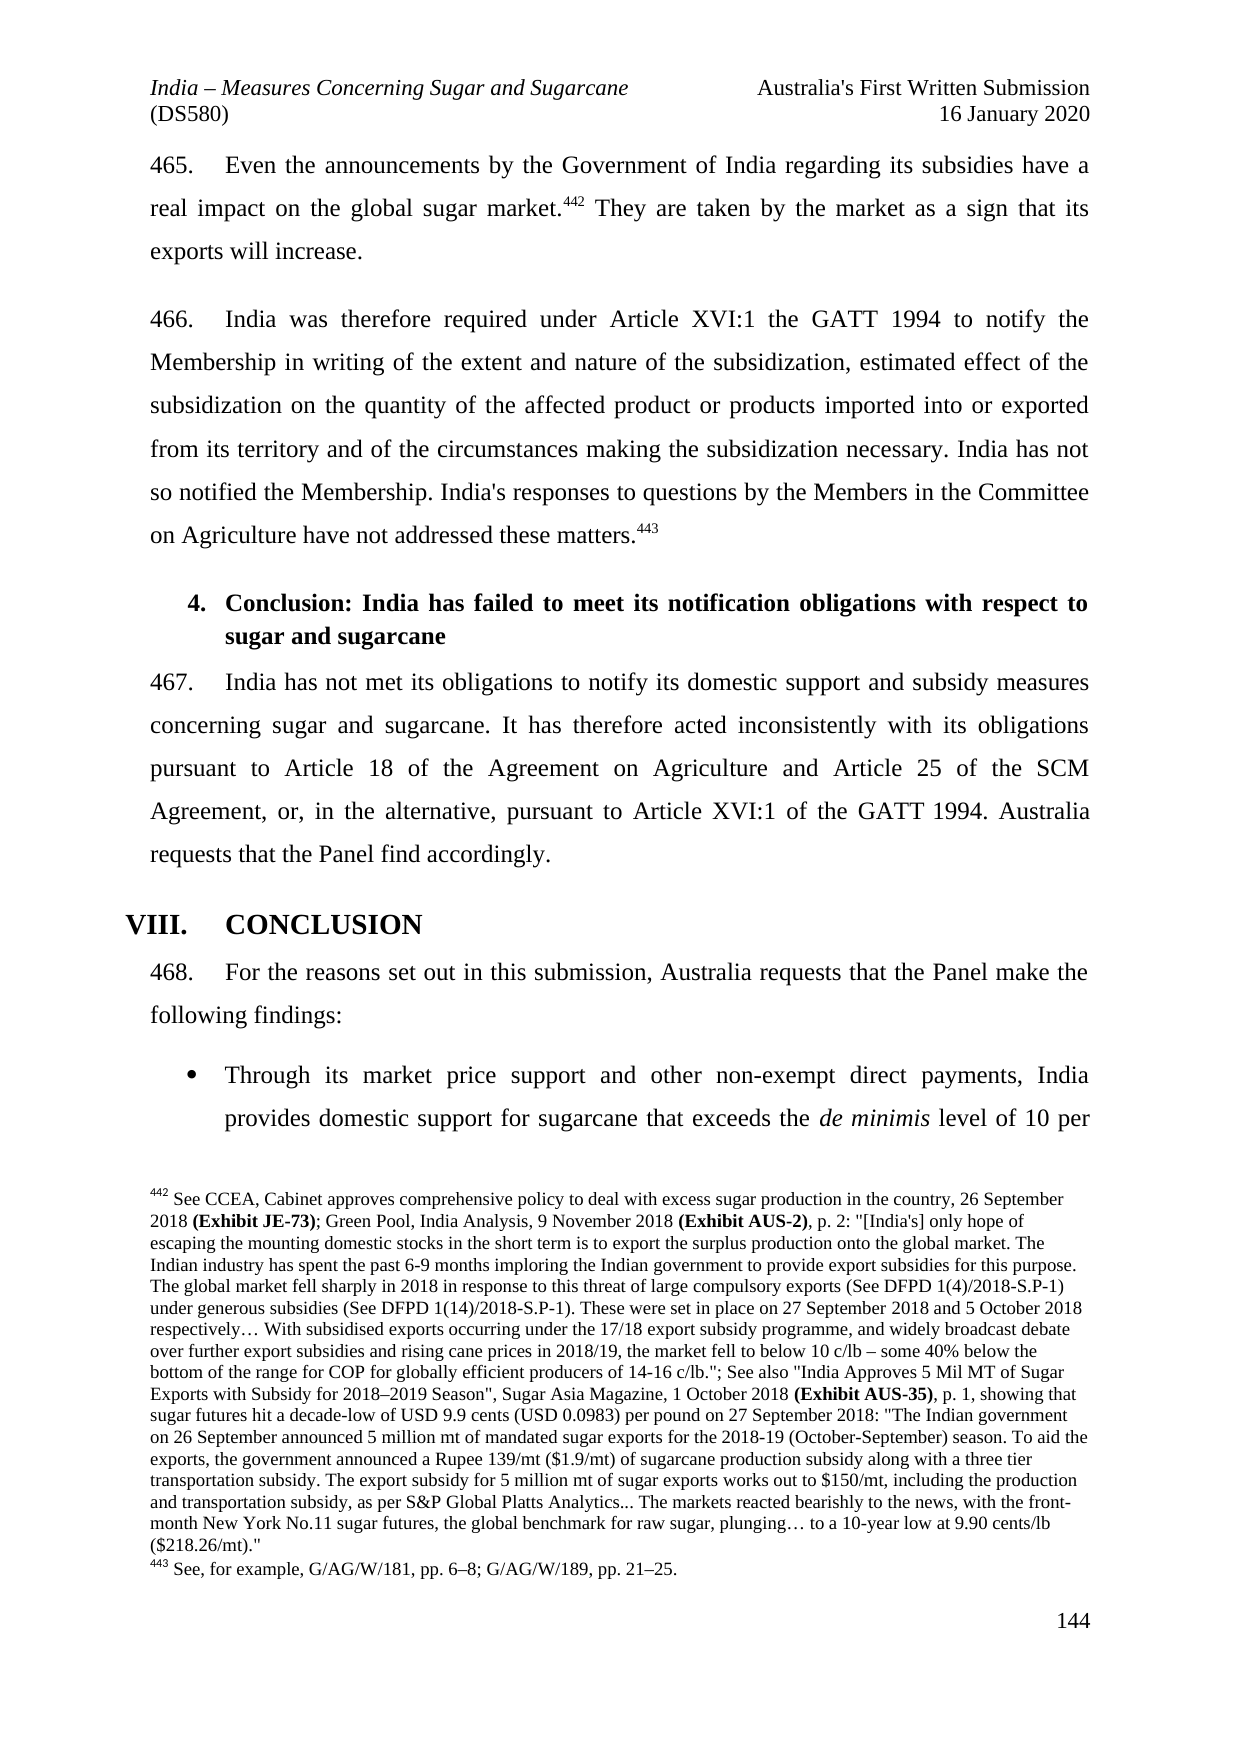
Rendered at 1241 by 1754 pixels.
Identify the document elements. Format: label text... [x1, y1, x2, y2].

list For the reasons set out in this submission, Australia requests that the Panel make the following findings: [150, 957, 1090, 1029]
list India was therefore required under Article XVI:1 the GATT 1994 to notify the Membership in writing of the extent and nature of the subsidization, estimated effect of the subsidization on the quantity of the affected product or products imported into or exported from its territory and of the circumstances making the subsidization necessary. India has not so notified the Membership. India's responses to questions by the Members in the Committee on Agriculture have not addressed these matters. [150, 304, 1090, 549]
subtitle Conclusion [187, 907, 1090, 941]
subtitle Conclusion: India has failed to meet its notification obligations with respect to sugar and sugarcane [187, 588, 1090, 650]
list Through its market price support and other non-exempt direct payments, India provides domestic support for sugarcane that exceeds the de minimis level of 10 per cent of the value of production contrary to India's obligations under Article 7.2(b) of the Agreement on Agriculture, or, in the alternative, Articles 3.2 and 6.3. [187, 1060, 1090, 1132]
list India has not met its obligations to notify its domestic support and subsidy measures concerning sugar and sugarcane. It has therefore acted inconsistently with its obligations pursuant to Article 18 of the Agreement on Agriculture and Article 25 of the SCM Agreement, or, in the alternative, pursuant to Article XVI:1 of the GATT 1994. Australia requests that the Panel find accordingly. [150, 667, 1090, 868]
list Even the announcements by the Government of India regarding its subsidies have a real impact on the global sugar market. They are taken by the market as a sign that its exports will increase. [150, 150, 1090, 265]
